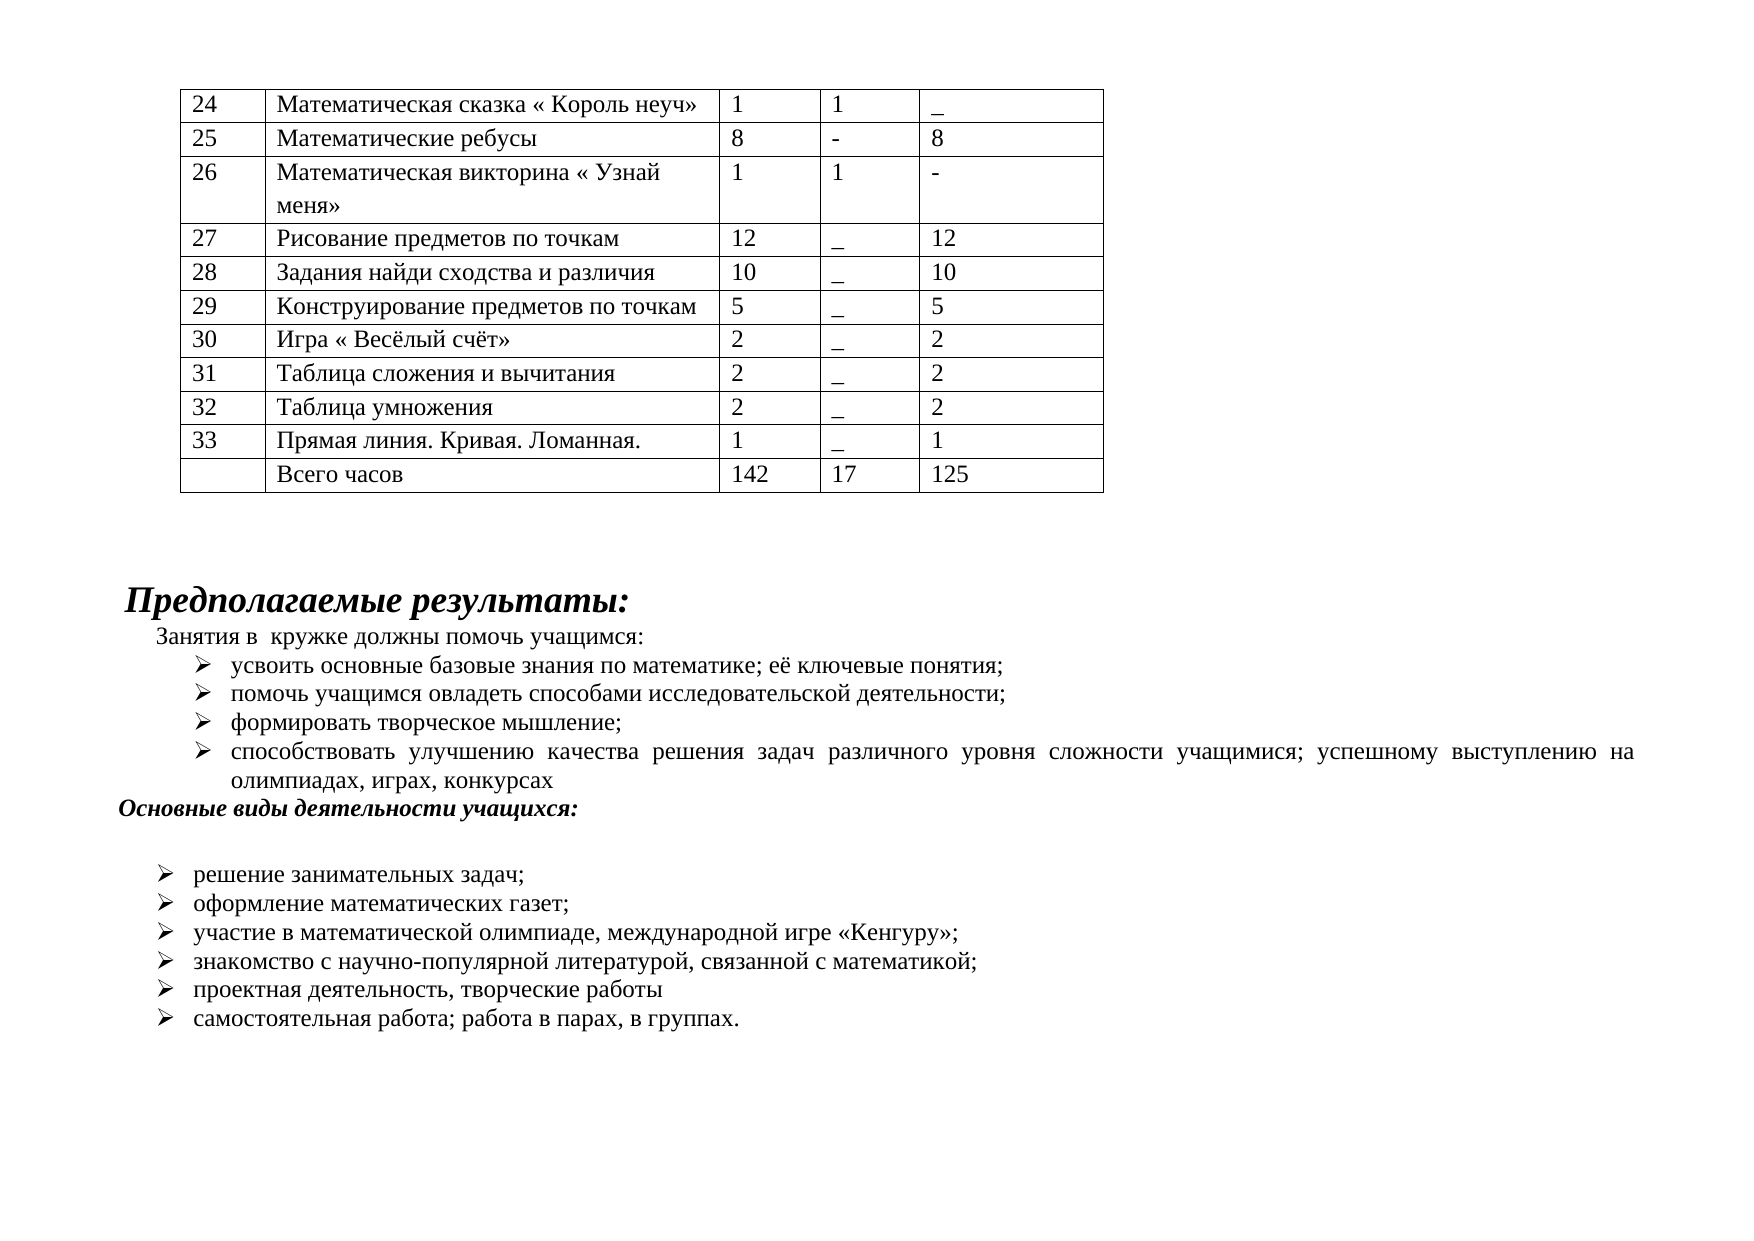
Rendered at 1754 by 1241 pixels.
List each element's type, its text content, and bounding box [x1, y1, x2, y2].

text Предполагаемые результаты: [118, 578, 1636, 621]
table_cell 142 [720, 459, 820, 492]
table_cell 2 [920, 358, 1103, 391]
table_cell Математическая сказка « Король неуч» [266, 90, 719, 122]
table_cell _ [821, 291, 919, 323]
table_cell 32 [181, 392, 265, 424]
table_cell 2 [920, 392, 1103, 424]
table_cell 29 [181, 291, 265, 323]
table_cell 12 [920, 224, 1103, 256]
table_cell 26 [181, 157, 265, 222]
list формировать творческое мышление; [193, 707, 1636, 736]
table_cell 27 [181, 224, 265, 256]
table_cell 2 [720, 325, 820, 357]
list решение занимательных задач; [156, 859, 1636, 888]
table_cell [181, 459, 265, 492]
table_cell _ [920, 90, 1103, 122]
text Занятия в кружке должны помочь учащимся: [156, 621, 1636, 650]
table_cell 2 [920, 325, 1103, 357]
table_cell 1 [821, 157, 919, 222]
table_cell Таблица сложения и вычитания [266, 358, 719, 391]
table_cell 30 [181, 325, 265, 357]
table_cell 1 [720, 157, 820, 222]
table_cell 1 [821, 90, 919, 122]
table_cell Всего часов [266, 459, 719, 492]
list самостоятельная работа; работа в парах, в группах. [156, 1003, 1636, 1032]
table_cell 12 [720, 224, 820, 256]
table_cell 5 [720, 291, 820, 323]
table_cell Задания найди сходства и различия [266, 257, 719, 290]
table_cell _ [821, 224, 919, 256]
table_cell 2 [720, 392, 820, 424]
table_cell 25 [181, 123, 265, 156]
list усвоить основные базовые знания по математике; её ключевые понятия; [193, 650, 1636, 678]
list проектная деятельность, творческие работы [156, 974, 1636, 1003]
table_cell Рисование предметов по точкам [266, 224, 719, 256]
table_cell Математические ребусы [266, 123, 719, 156]
table_cell 8 [720, 123, 820, 156]
list знакомство с научно-популярной литературой, связанной с математикой; [156, 946, 1636, 974]
table_cell 31 [181, 358, 265, 391]
table_cell _ [821, 257, 919, 290]
table_cell 28 [181, 257, 265, 290]
table_cell _ [821, 358, 919, 391]
table_cell _ [821, 392, 919, 424]
table_cell 1 [720, 425, 820, 458]
table_cell 17 [821, 459, 919, 492]
table_cell 24 [181, 90, 265, 122]
table_cell 5 [920, 291, 1103, 323]
table_cell 10 [920, 257, 1103, 290]
list способствовать улучшению качества решения задач различного уровня сложности учащимися; успешному выступлению на олимпиадах, играх, конкурсах [193, 736, 1636, 793]
table_cell 10 [720, 257, 820, 290]
table_cell - [821, 123, 919, 156]
table_cell 1 [920, 425, 1103, 458]
table_cell - [920, 157, 1103, 222]
table_cell Конструирование предметов по точкам [266, 291, 719, 323]
text Основные виды деятельности учащихся: [118, 793, 1636, 822]
table_cell Игра « Весёлый счёт» [266, 325, 719, 357]
table_cell 33 [181, 425, 265, 458]
list помочь учащимся овладеть способами исследовательской деятельности; [193, 678, 1636, 707]
table_cell Прямая линия. Кривая. Ломанная. [266, 425, 719, 458]
table_cell 2 [720, 358, 820, 391]
table_cell Таблица умножения [266, 392, 719, 424]
list оформление математических газет; [156, 888, 1636, 917]
table_cell 8 [920, 123, 1103, 156]
table_cell _ [821, 425, 919, 458]
table_cell Математическая викторина « Узнай меня» [266, 157, 719, 222]
table_cell 1 [720, 90, 820, 122]
list участие в математической олимпиаде, международной игре «Кенгуру»; [156, 917, 1636, 946]
table_cell _ [821, 325, 919, 357]
table_cell 125 [920, 459, 1103, 492]
